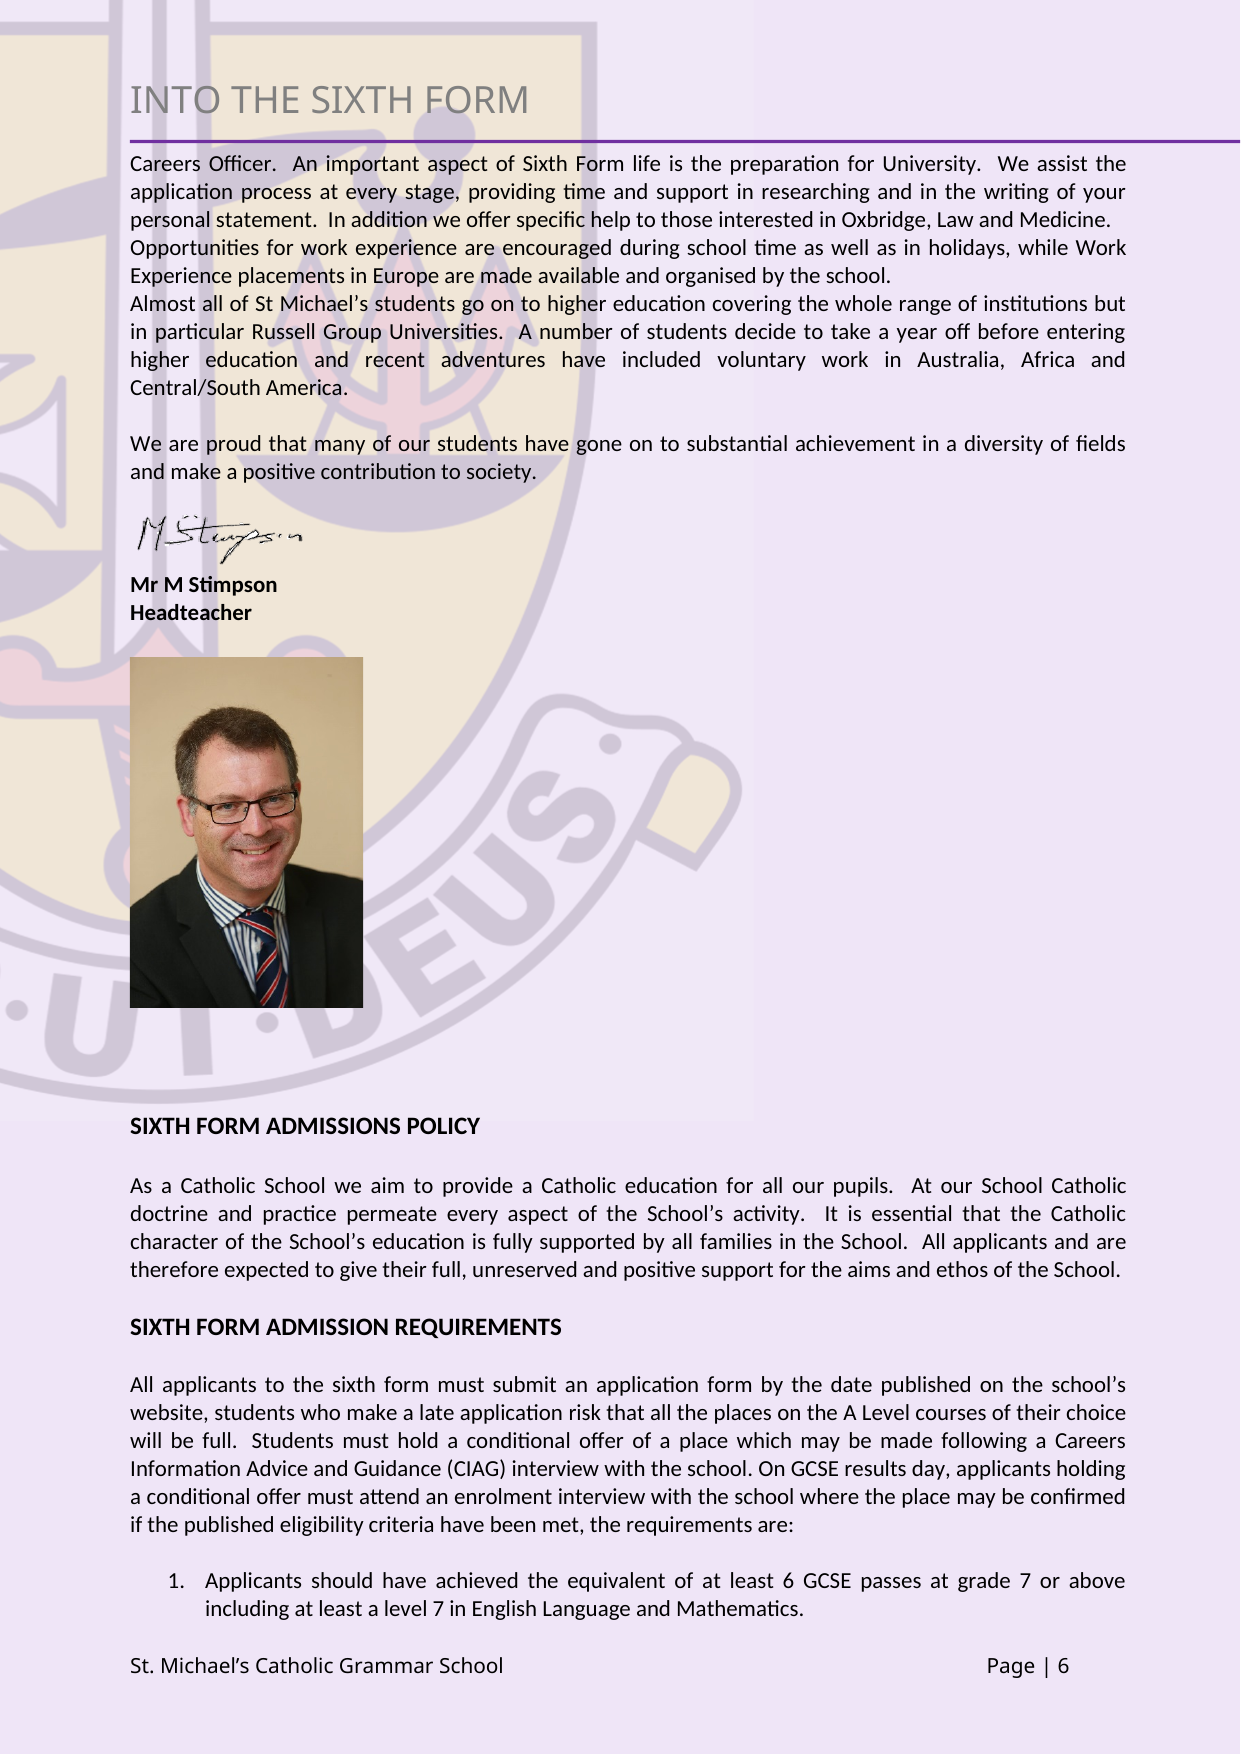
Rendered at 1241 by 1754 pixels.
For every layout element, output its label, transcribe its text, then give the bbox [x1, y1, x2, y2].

text Headteacher [130, 598, 1128, 626]
subtitle Sixth Form Admissions Policy [130, 1110, 1128, 1141]
text Sixth Form Admission Requirements [130, 1311, 1128, 1342]
text Mr M Stimpson [130, 570, 1128, 598]
text As a Catholic School we aim to provide a Catholic education for all our pupils. At our School Catholic doctrine and practice permeate every aspect of the School’s activity. It is essential that the Catholic character of the School’s education is fully supported by all families in the School. All applicants and are therefore expected to give their full, unreserved and positive support for the aims and ethos of the School. [130, 1171, 1128, 1283]
picture [0, 0, 754, 1121]
list Applicants should have achieved the equivalent of at least 6 GCSE passes at grade 7 or above including at least a level 7 in English Language and Mathematics. [167, 1566, 1128, 1622]
text Opportunities for work experience are encouraged during school time as well as in holidays, while Work Experience placements in Europe are made available and organised by the school. [130, 233, 1128, 289]
text Almost all of St Michael’s students go on to higher education covering the whole range of institutions but in particular Russell Group Universities. A number of students decide to take a year off before entering higher education and recent adventures have included voluntary work in Australia, Africa and Central/South America. [130, 289, 1128, 401]
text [130, 149, 1128, 233]
text We are proud that many of our students have gone on to substantial achievement in a diversity of fields and make a positive contribution to society. [130, 429, 1128, 485]
text All applicants to the sixth form must submit an application form by the date published on the school’s website, students who make a late application risk that all the places on the A Level courses of their choice will be full. Students must hold a conditional offer of a place which may be made following a Careers Information Advice and Guidance (CIAG) interview with the school. On GCSE results day, applicants holding a conditional offer must attend an enrolment interview with the school where the place may be confirmed if the published eligibility criteria have been met, the requirements are: [130, 1370, 1128, 1538]
